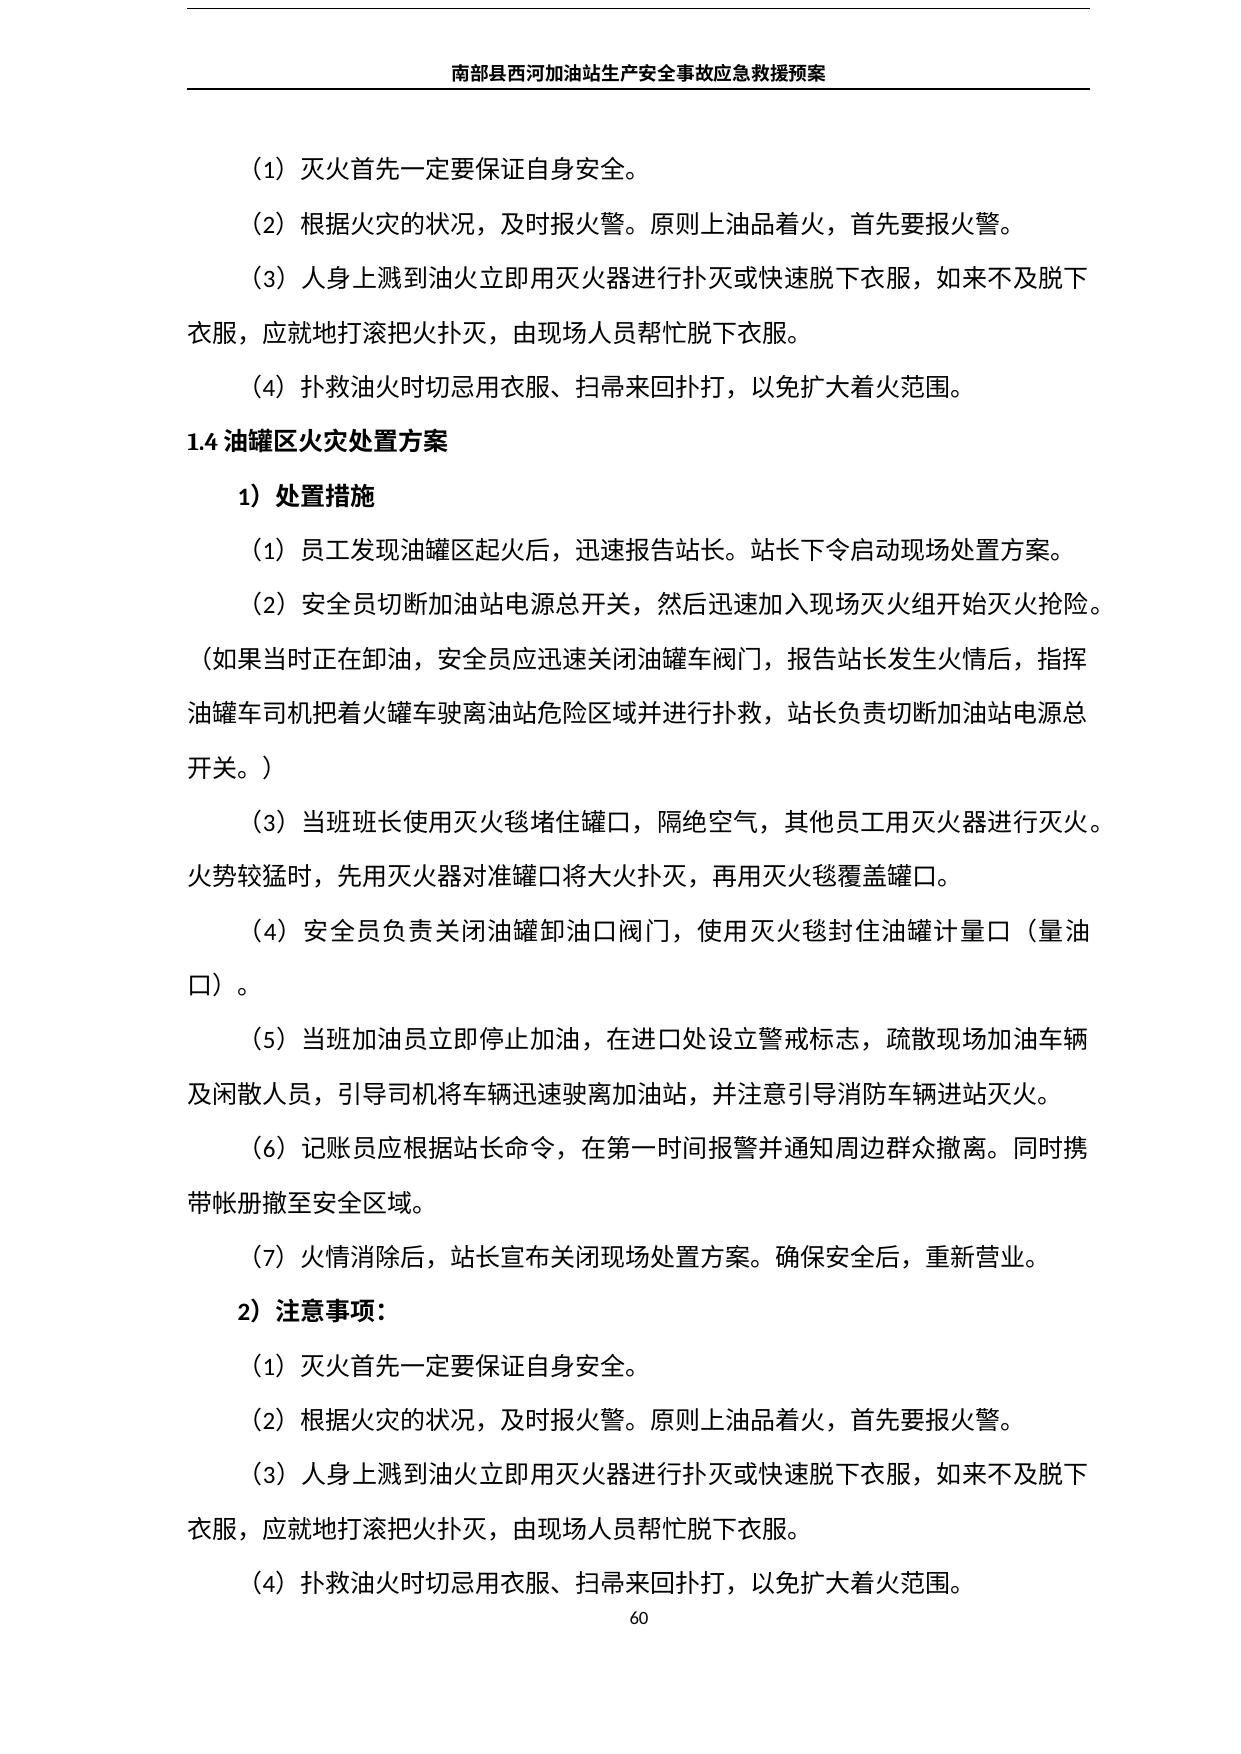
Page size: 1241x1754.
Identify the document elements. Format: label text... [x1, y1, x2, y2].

text 1）处置措施 [187, 476, 1090, 512]
text （4）安全员负责关闭油罐卸油口阀门，使用灭火毯封住油罐计量口（量油口）。 [187, 911, 1090, 1002]
text （6）记账员应根据站长命令，在第一时间报警并通知周边群众撤离。同时携带帐册撤至安全区域。 [187, 1129, 1090, 1219]
subtitle 1.4 油罐区火灾处置方案 [187, 422, 1090, 458]
text （4）扑救油火时切忌用衣服、扫帚来回扑打，以免扩大着火范围。 [187, 1564, 1090, 1600]
text （3）当班班长使用灭火毯堵住罐口，隔绝空气，其他员工用灭火器进行灭火。火势较猛时，先用灭火器对准罐口将大火扑灭，再用灭火毯覆盖罐口。 [187, 802, 1090, 893]
text （1）员工发现油罐区起火后，迅速报告站长。站长下令启动现场处置方案。 [187, 531, 1090, 567]
text （3）人身上溅到油火立即用灭火器进行扑灭或快速脱下衣服，如来不及脱下衣服，应就地打滚把火扑灭，由现场人员帮忙脱下衣服。 [187, 259, 1090, 349]
text （5）当班加油员立即停止加油，在进口处设立警戒标志，疏散现场加油车辆及闲散人员，引导司机将车辆迅速驶离加油站，并注意引导消防车辆进站灭火。 [187, 1020, 1090, 1111]
text （4）扑救油火时切忌用衣服、扫帚来回扑打，以免扩大着火范围。 [187, 367, 1090, 404]
text （2）根据火灾的状况，及时报火警。原则上油品着火，首先要报火警。 [187, 1401, 1090, 1437]
text 2）注意事项： [187, 1292, 1090, 1328]
text （2）根据火灾的状况，及时报火警。原则上油品着火，首先要报火警。 [187, 204, 1090, 241]
text （1）灭火首先一定要保证自身安全。 [187, 150, 1090, 186]
text （2）安全员切断加油站电源总开关，然后迅速加入现场灭火组开始灭火抢险。（如果当时正在卸油，安全员应迅速关闭油罐车阀门，报告站长发生火情后，指挥油罐车司机把着火罐车驶离油站危险区域并进行扑救，站长负责切断加油站电源总开关。） [187, 585, 1090, 784]
text （1）灭火首先一定要保证自身安全。 [187, 1346, 1090, 1382]
text （3）人身上溅到油火立即用灭火器进行扑灭或快速脱下衣服，如来不及脱下衣服，应就地打滚把火扑灭，由现场人员帮忙脱下衣服。 [187, 1455, 1090, 1546]
text （7）火情消除后，站长宣布关闭现场处置方案。确保安全后，重新营业。 [187, 1237, 1090, 1274]
